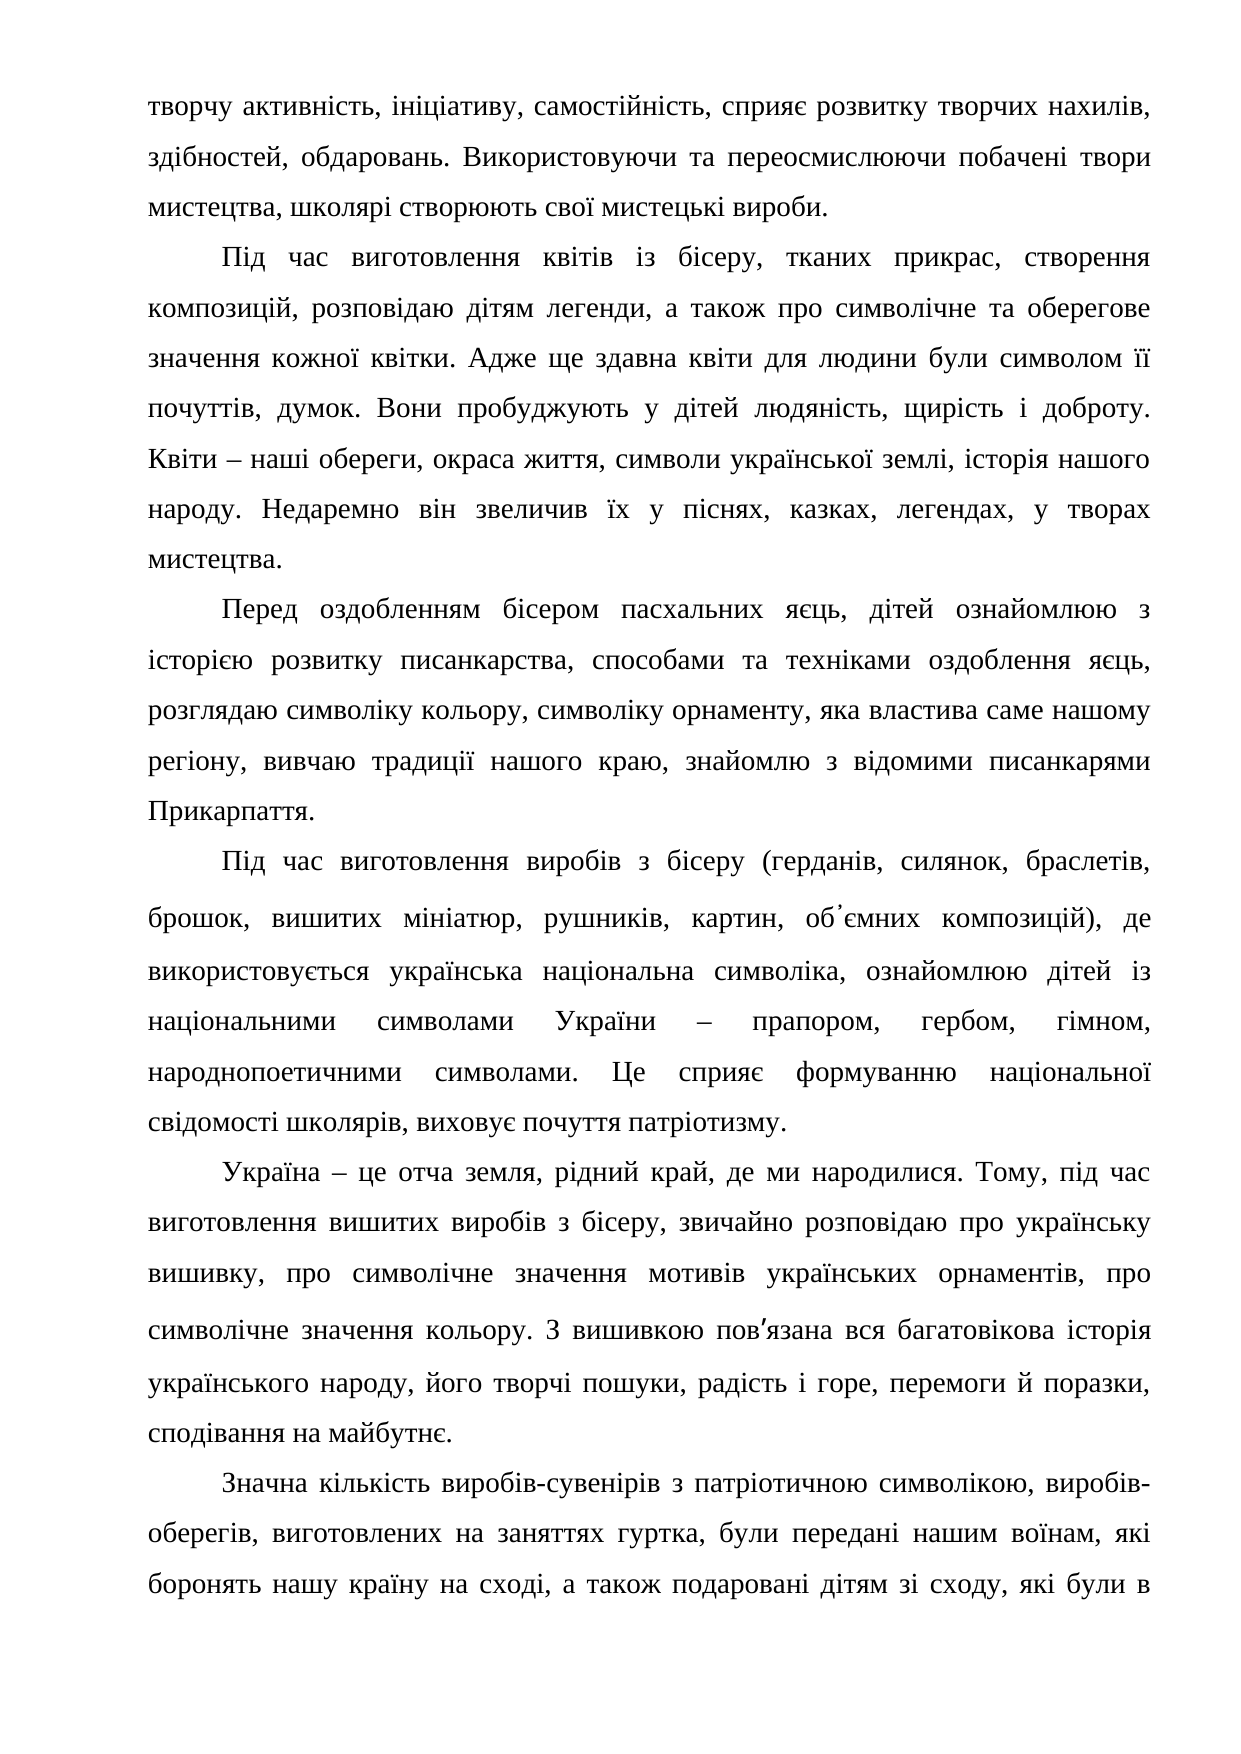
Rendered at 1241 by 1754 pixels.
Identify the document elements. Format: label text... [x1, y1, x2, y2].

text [148, 88, 1152, 223]
text Україна – це отча земля, рідний край, де ми народилися. Тому, під час виготовлення вишитих виробів з бісеру, звичайно розповідаю про українську вишивку, про символічне значення мотивів українських орнаментів, про символічне значення кольору. З вишивкою пов’язана вся багатовікова історія українського народу, його творчі пошуки, радість і горе, перемоги й поразки, сподівання на майбутнє. [148, 1154, 1152, 1448]
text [148, 1465, 1152, 1599]
text Під час виготовлення виробів з бісеру (герданів, силянок, браслетів, брошок, вишитих мініатюр, рушників, картин, об᾽ємних композицій), де використовується українська національна символіка, ознайомлюю дітей із національними символами України – прапором, гербом, гімном, народнопоетичними символами. Це сприяє формуванню національної свідомості школярів, виховує почуття патріотизму. [148, 843, 1152, 1137]
text Перед оздобленням бісером пасхальних яєць, дітей ознайомлюю з історією розвитку писанкарства, способами та техніками оздоблення яєць, розглядаю символіку кольору, символіку орнаменту, яка властива саме нашому регіону, вивчаю традиції нашого краю, знайомлю з відомими писанкарями Прикарпаття. [148, 592, 1152, 826]
text Під час виготовлення квітів із бісеру, тканих прикрас, створення композицій, розповідаю дітям легенди, а також про символічне та оберегове значення кожної квітки. Адже ще здавна квіти для людини були символом її почуттів, думок. Вони пробуджують у дітей людяність, щирість і доброту. Квіти – наші обереги, окраса життя, символи української землі, історія нашого народу. Недаремно він звеличив їх у піснях, казках, легендах, у творах мистецтва. [148, 239, 1152, 575]
